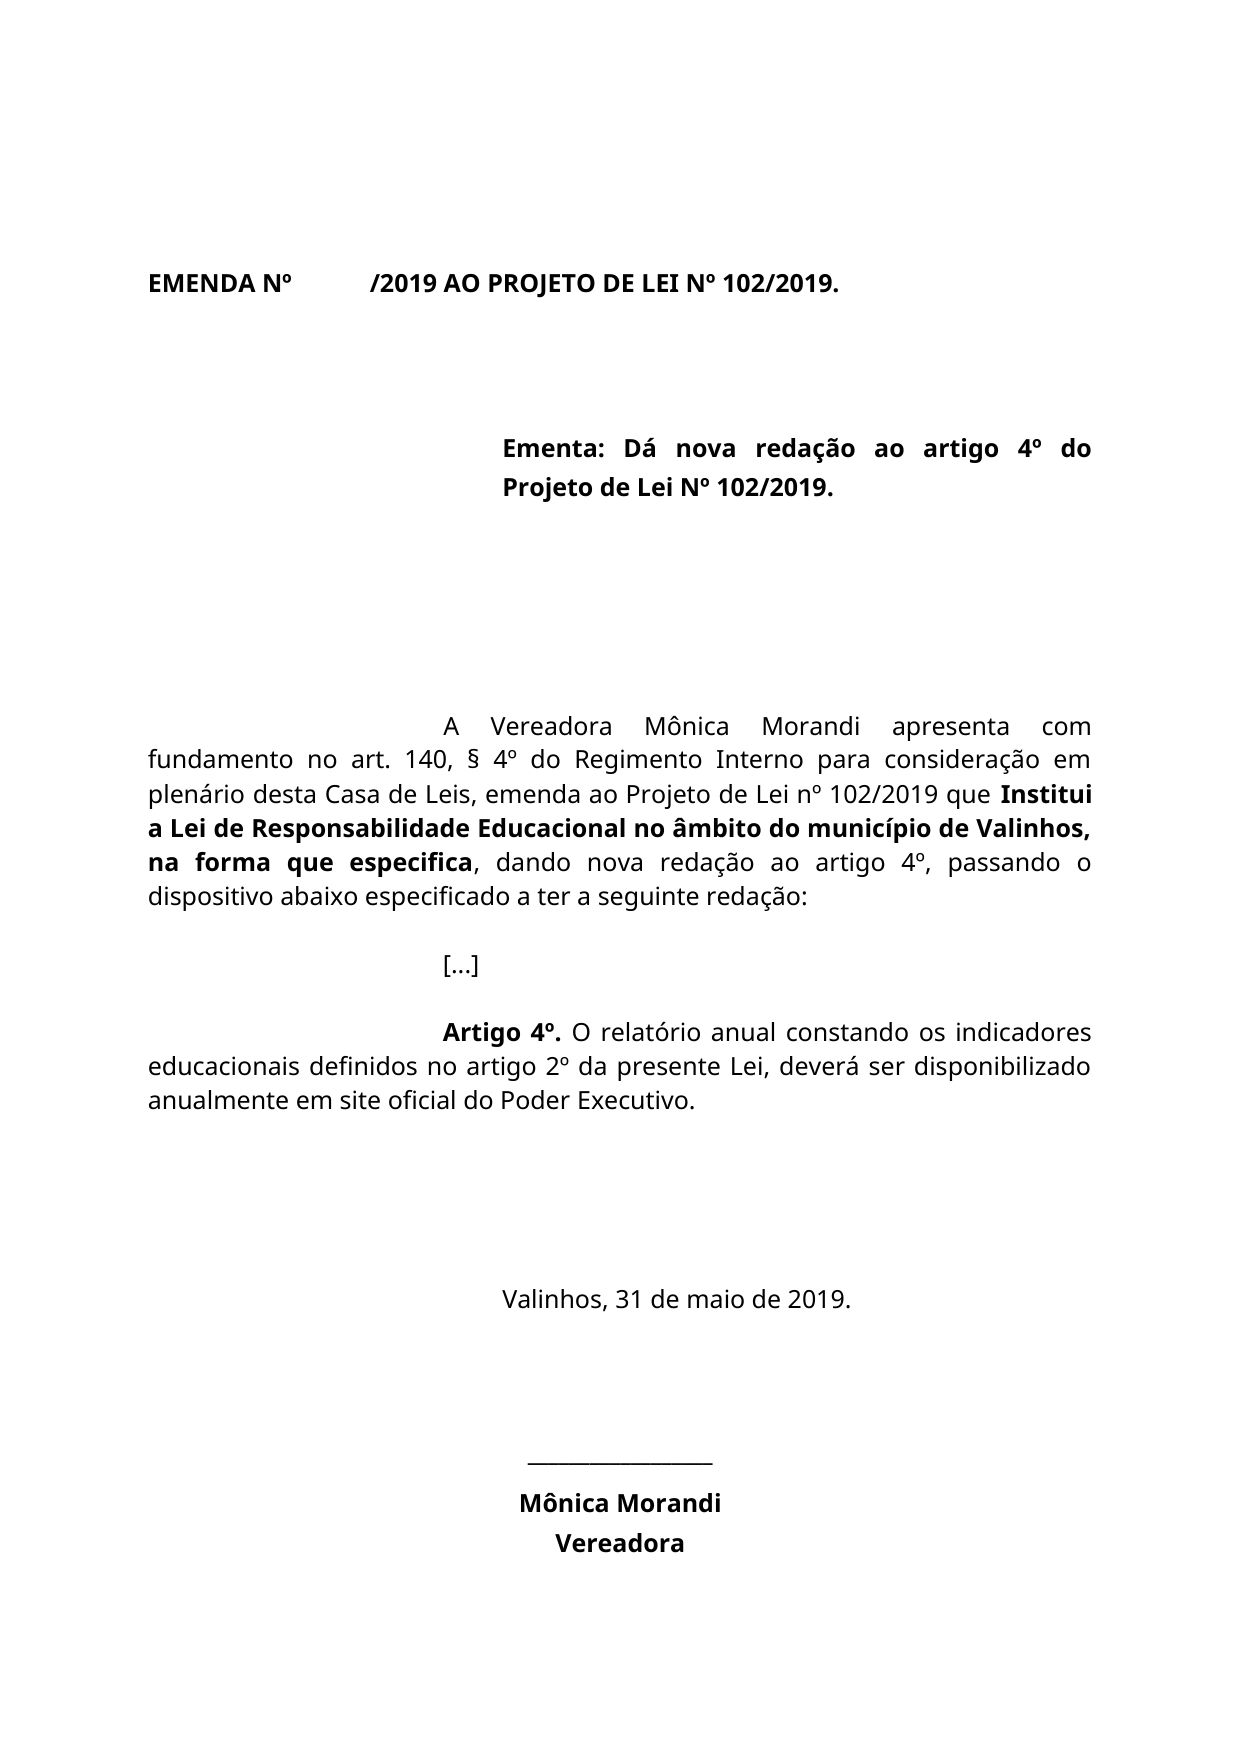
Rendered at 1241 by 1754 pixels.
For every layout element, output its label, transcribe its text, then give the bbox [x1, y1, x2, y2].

text Artigo 4º. O relatório anual constando os indicadores educacionais definidos no artigo 2º da presente Lei, deverá ser disponibilizado anualmente em site oficial do Poder Executivo. [148, 1015, 1092, 1117]
text EMENDA Nº /2019 AO PROJETO DE LEI Nº 102/2019. [148, 266, 1092, 300]
text Mônica Morandi [148, 1486, 1092, 1520]
text [...] [369, 947, 1092, 981]
text Valinhos, 31 de maio de 2019. [369, 1282, 1092, 1316]
text Ementa: Dá nova redação ao artigo 4º do Projeto de Lei Nº 102/2019. [502, 431, 1092, 504]
text A Vereadora Mônica Morandi apresenta com fundamento no art. 140, § 4º do Regimento Interno para consideração em plenário desta Casa de Leis, emenda ao Projeto de Lei nº 102/2019 que Institui a Lei de Responsabilidade Educacional no âmbito do município de Valinhos, na forma que especifica, dando nova redação ao artigo 4º, passando o dispositivo abaixo especificado a ter a seguinte redação: [148, 708, 1092, 912]
text __________________ [148, 1435, 1092, 1469]
text Vereadora [148, 1525, 1092, 1559]
